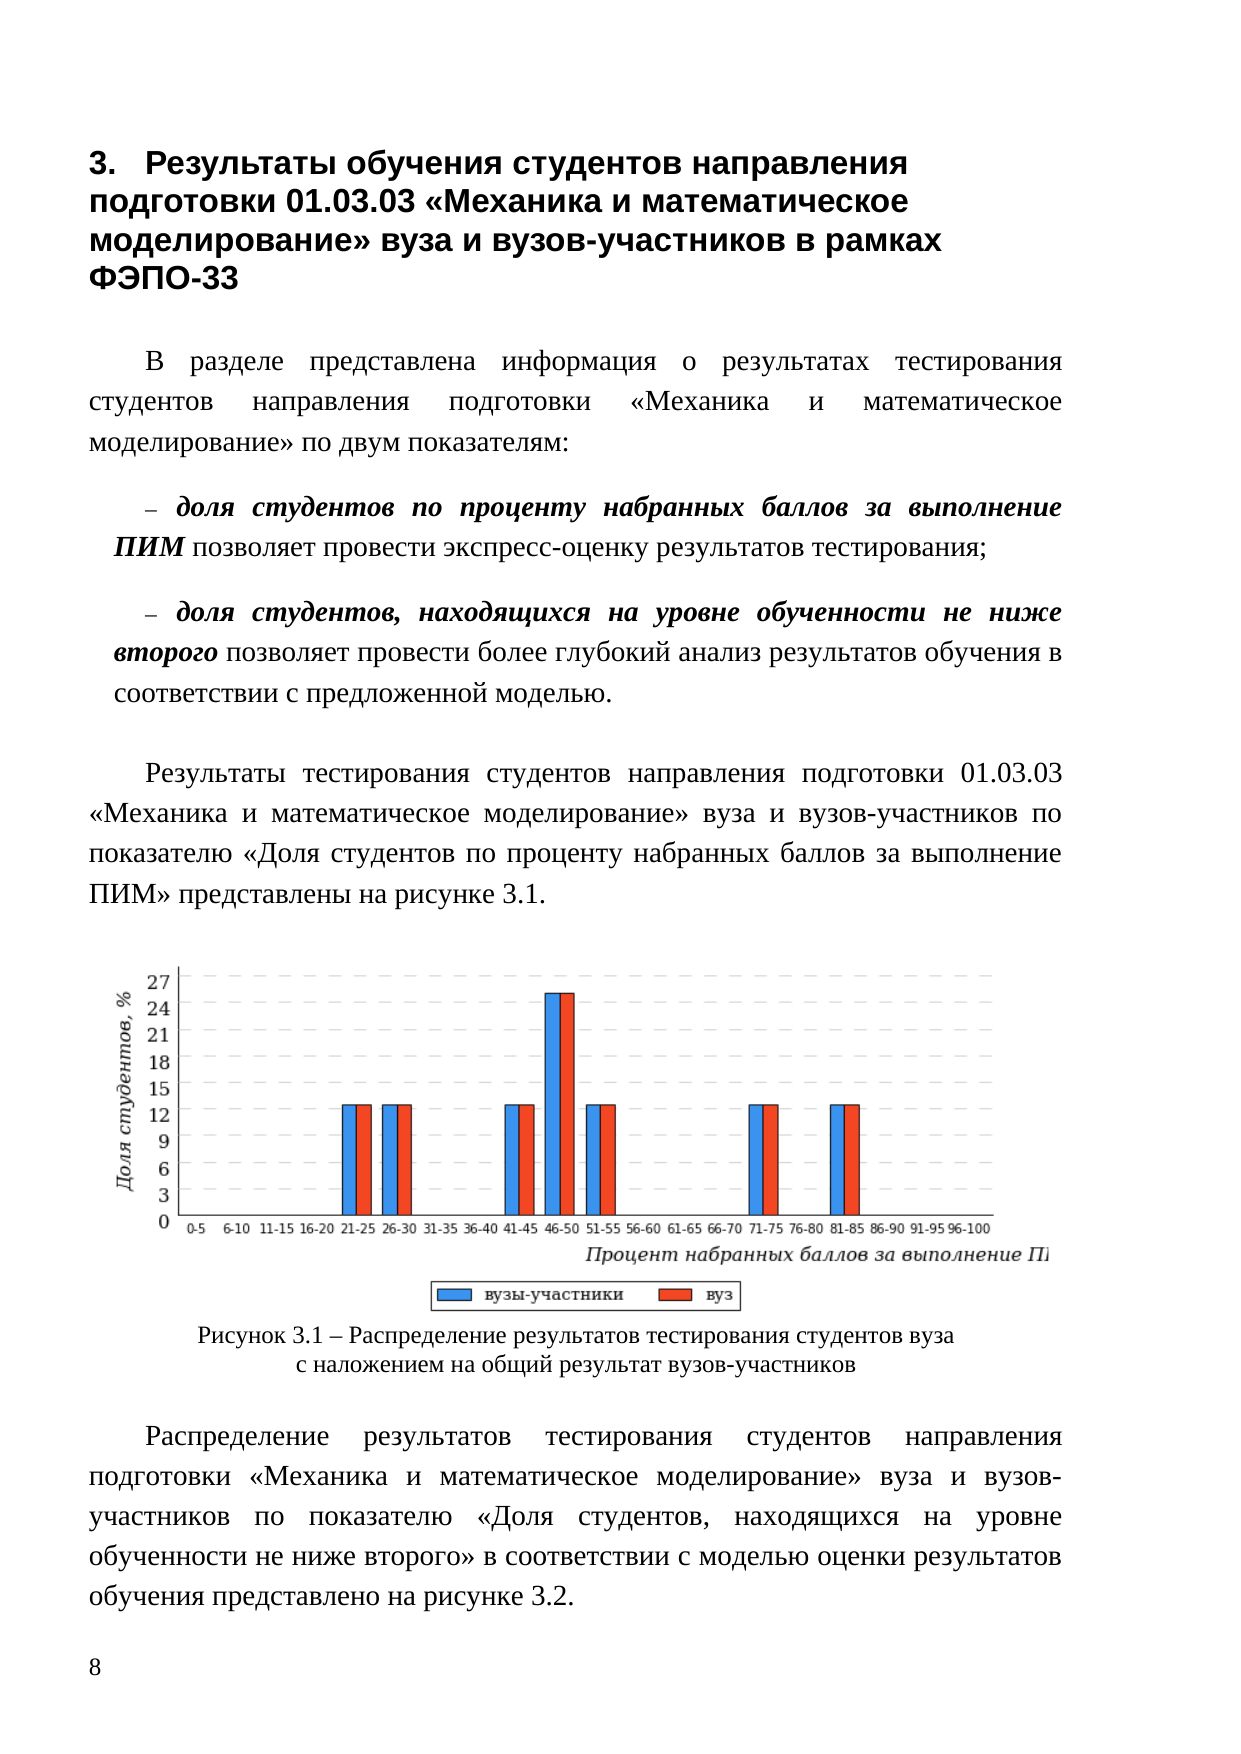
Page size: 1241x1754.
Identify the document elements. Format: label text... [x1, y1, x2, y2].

subtitle Результаты обучения студентов направления подготовки 01.03.03 «Механика и математическое моделирование» вуза и вузов-участников в рамках ФЭПО-33 [88, 143, 1063, 297]
picture [103, 945, 1049, 1320]
text Распределение результатов тестирования студентов направления подготовки «Механика и математическое моделирование» вуза и вузов-участников по показателю «Доля студентов, находящихся на уровне обученности не ниже второго» в соответствии с моделью оценки результатов обучения представлено на рисунке 3.2. [88, 1418, 1063, 1612]
text В разделе представлена информация о результатах тестирования студентов направления подготовки «Механика и математическое моделирование» по двум показателям: [88, 343, 1063, 457]
list доля студентов по проценту набранных баллов за выполнение ПИМ позволяет провести экспресс-оценку результатов тестирования; [113, 489, 1063, 563]
list доля студентов, находящихся на уровне обученности не ниже второго позволяет провести более глубокий анализ результатов обучения в соответствии с предложенной моделью. [113, 594, 1063, 708]
text Результаты тестирования студентов направления подготовки 01.03.03 «Механика и математическое моделирование» вуза и вузов-участников по показателю «Доля студентов по проценту набранных баллов за выполнение ПИМ» представлены на рисунке 3.1. [88, 755, 1063, 909]
